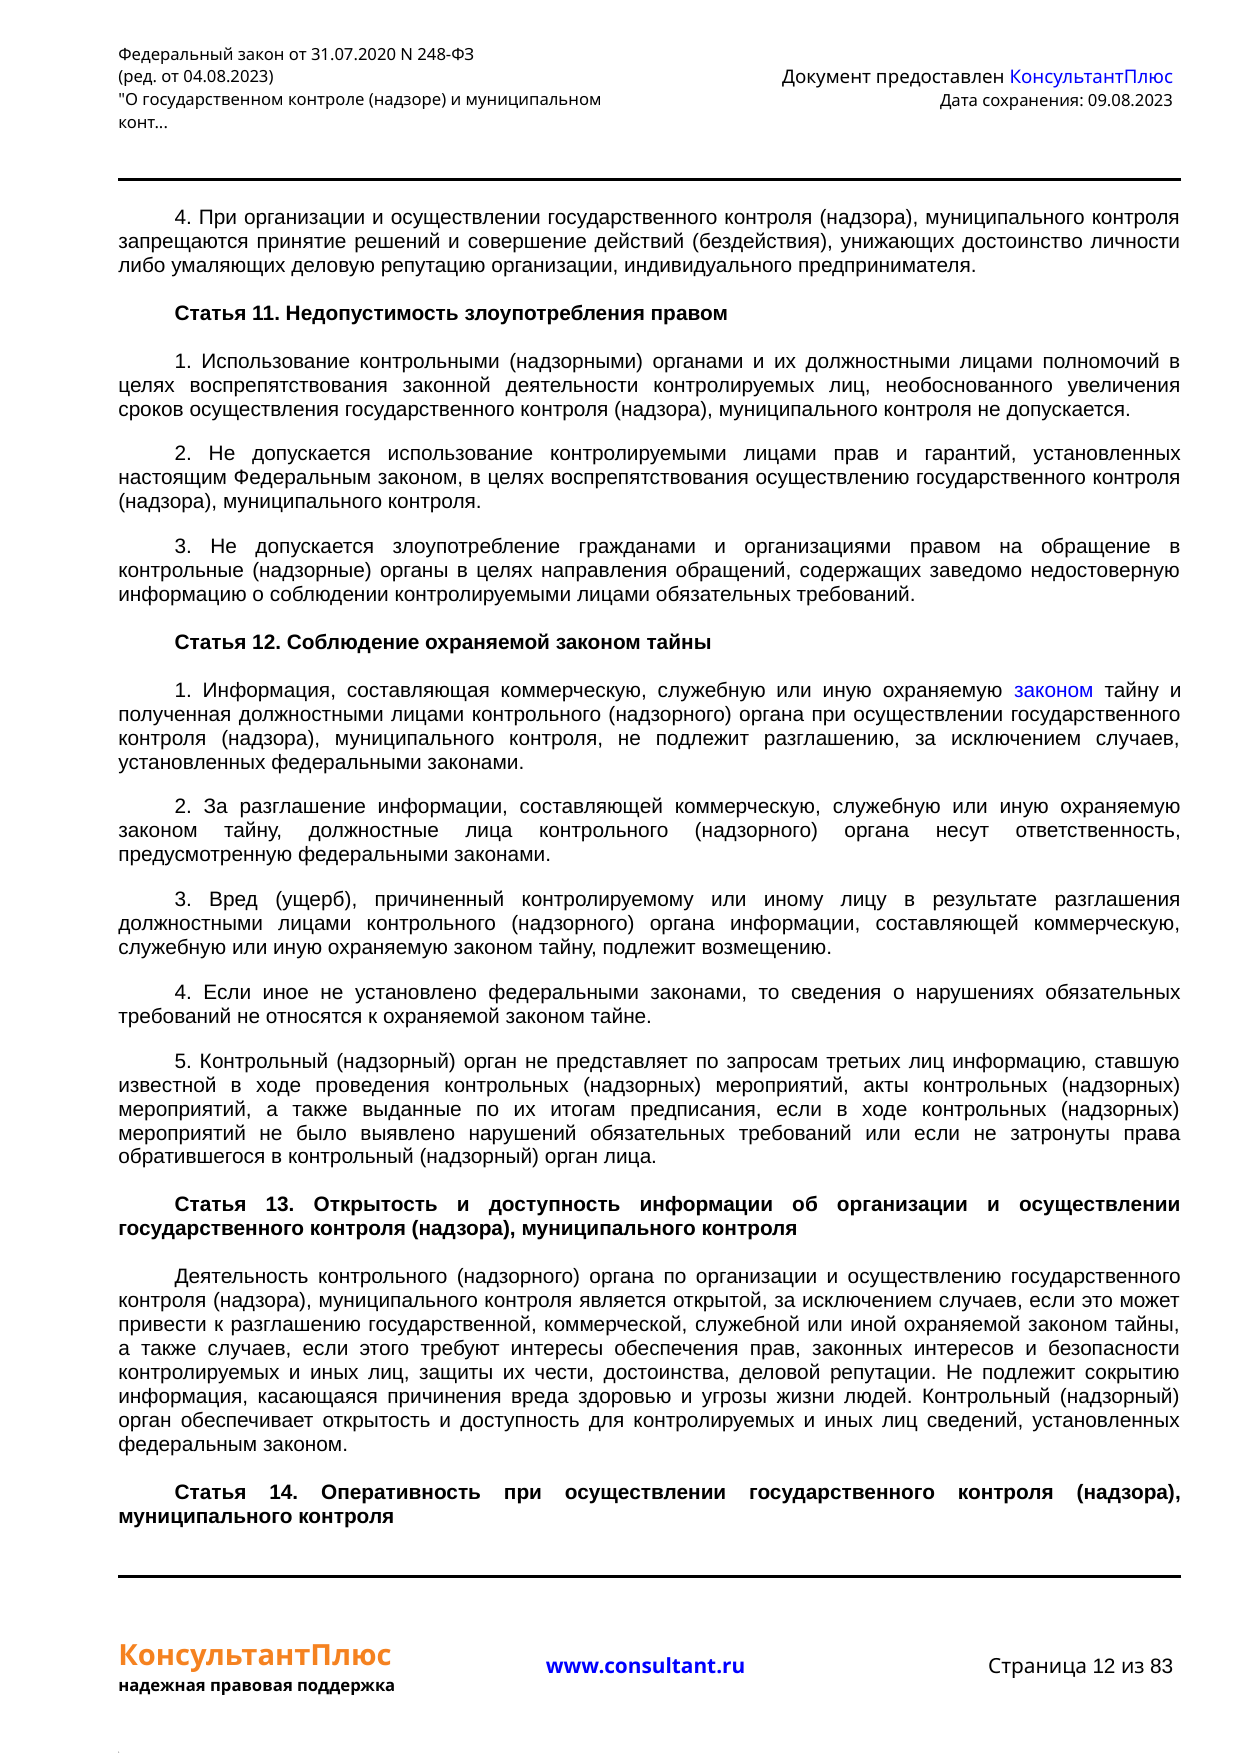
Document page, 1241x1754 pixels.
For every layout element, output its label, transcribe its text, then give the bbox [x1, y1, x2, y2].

title Статья 13. Открытость и доступность информации об организации и осуществлении государственного контроля (надзора), муниципального контроля [118, 1192, 1181, 1240]
text 3. Не допускается злоупотребление гражданами и организациями правом на обращение в контрольные (надзорные) органы в целях направления обращений, содержащих заведомо недостоверную информацию о соблюдении контролируемыми лицами обязательных требований. [118, 534, 1181, 606]
title Статья 14. Оперативность при осуществлении государственного контроля (надзора), муниципального контроля [118, 1480, 1181, 1528]
text 5. Контрольный (надзорный) орган не представляет по запросам третьих лиц информацию, ставшую известной в ходе проведения контрольных (надзорных) мероприятий, акты контрольных (надзорных) мероприятий, а также выданные по их итогам предписания, если в ходе контрольных (надзорных) мероприятий не было выявлено нарушений обязательных требований или если не затронуты права обратившегося в контрольный (надзорный) орган лица. [118, 1048, 1181, 1168]
text 3. Вред (ущерб), причиненный контролируемому или иному лицу в результате разглашения должностными лицами контрольного (надзорного) органа информации, составляющей коммерческую, служебную или иную охраняемую законом тайну, подлежит возмещению. [118, 887, 1181, 959]
text 1. Информация, составляющая коммерческую, служебную или иную охраняемую законом тайну и полученная должностными лицами контрольного (надзорного) органа при осуществлении государственного контроля (надзора), муниципального контроля, не подлежит разглашению, за исключением случаев, установленных федеральными законами. [118, 678, 1181, 773]
text Деятельность контрольного (надзорного) органа по организации и осуществлению государственного контроля (надзора), муниципального контроля является открытой, за исключением случаев, если это может привести к разглашению государственной, коммерческой, служебной или иной охраняемой законом тайны, а также случаев, если этого требуют интересы обеспечения прав, законных интересов и безопасности контролируемых и иных лиц, защиты их чести, достоинства, деловой репутации. Не подлежит сокрытию информация, касающаяся причинения вреда здоровью и угрозы жизни людей. Контрольный (надзорный) орган обеспечивает открытость и доступность для контролируемых и иных лиц сведений, установленных федеральным законом. [118, 1264, 1181, 1456]
text 4. При организации и осуществлении государственного контроля (надзора), муниципального контроля запрещаются принятие решений и совершение действий (бездействия), унижающих достоинство личности либо умаляющих деловую репутацию организации, индивидуального предпринимателя. [118, 205, 1181, 277]
title Статья 11. Недопустимость злоупотребления правом [118, 301, 1181, 324]
text 1. Использование контрольными (надзорными) органами и их должностными лицами полномочий в целях воспрепятствования законной деятельности контролируемых лиц, необоснованного увеличения сроков осуществления государственного контроля (надзора), муниципального контроля не допускается. [118, 348, 1181, 420]
text 2. Не допускается использование контролируемыми лицами прав и гарантий, установленных настоящим Федеральным законом, в целях воспрепятствования осуществлению государственного контроля (надзора), муниципального контроля. [118, 441, 1181, 513]
text 2. За разглашение информации, составляющей коммерческую, служебную или иную охраняемую законом тайну, должностные лица контрольного (надзорного) органа несут ответственность, предусмотренную федеральными законами. [118, 794, 1181, 866]
text 4. Если иное не установлено федеральными законами, то сведения о нарушениях обязательных требований не относятся к охраняемой законом тайне. [118, 980, 1181, 1028]
title Статья 12. Соблюдение охраняемой законом тайны [118, 630, 1181, 654]
